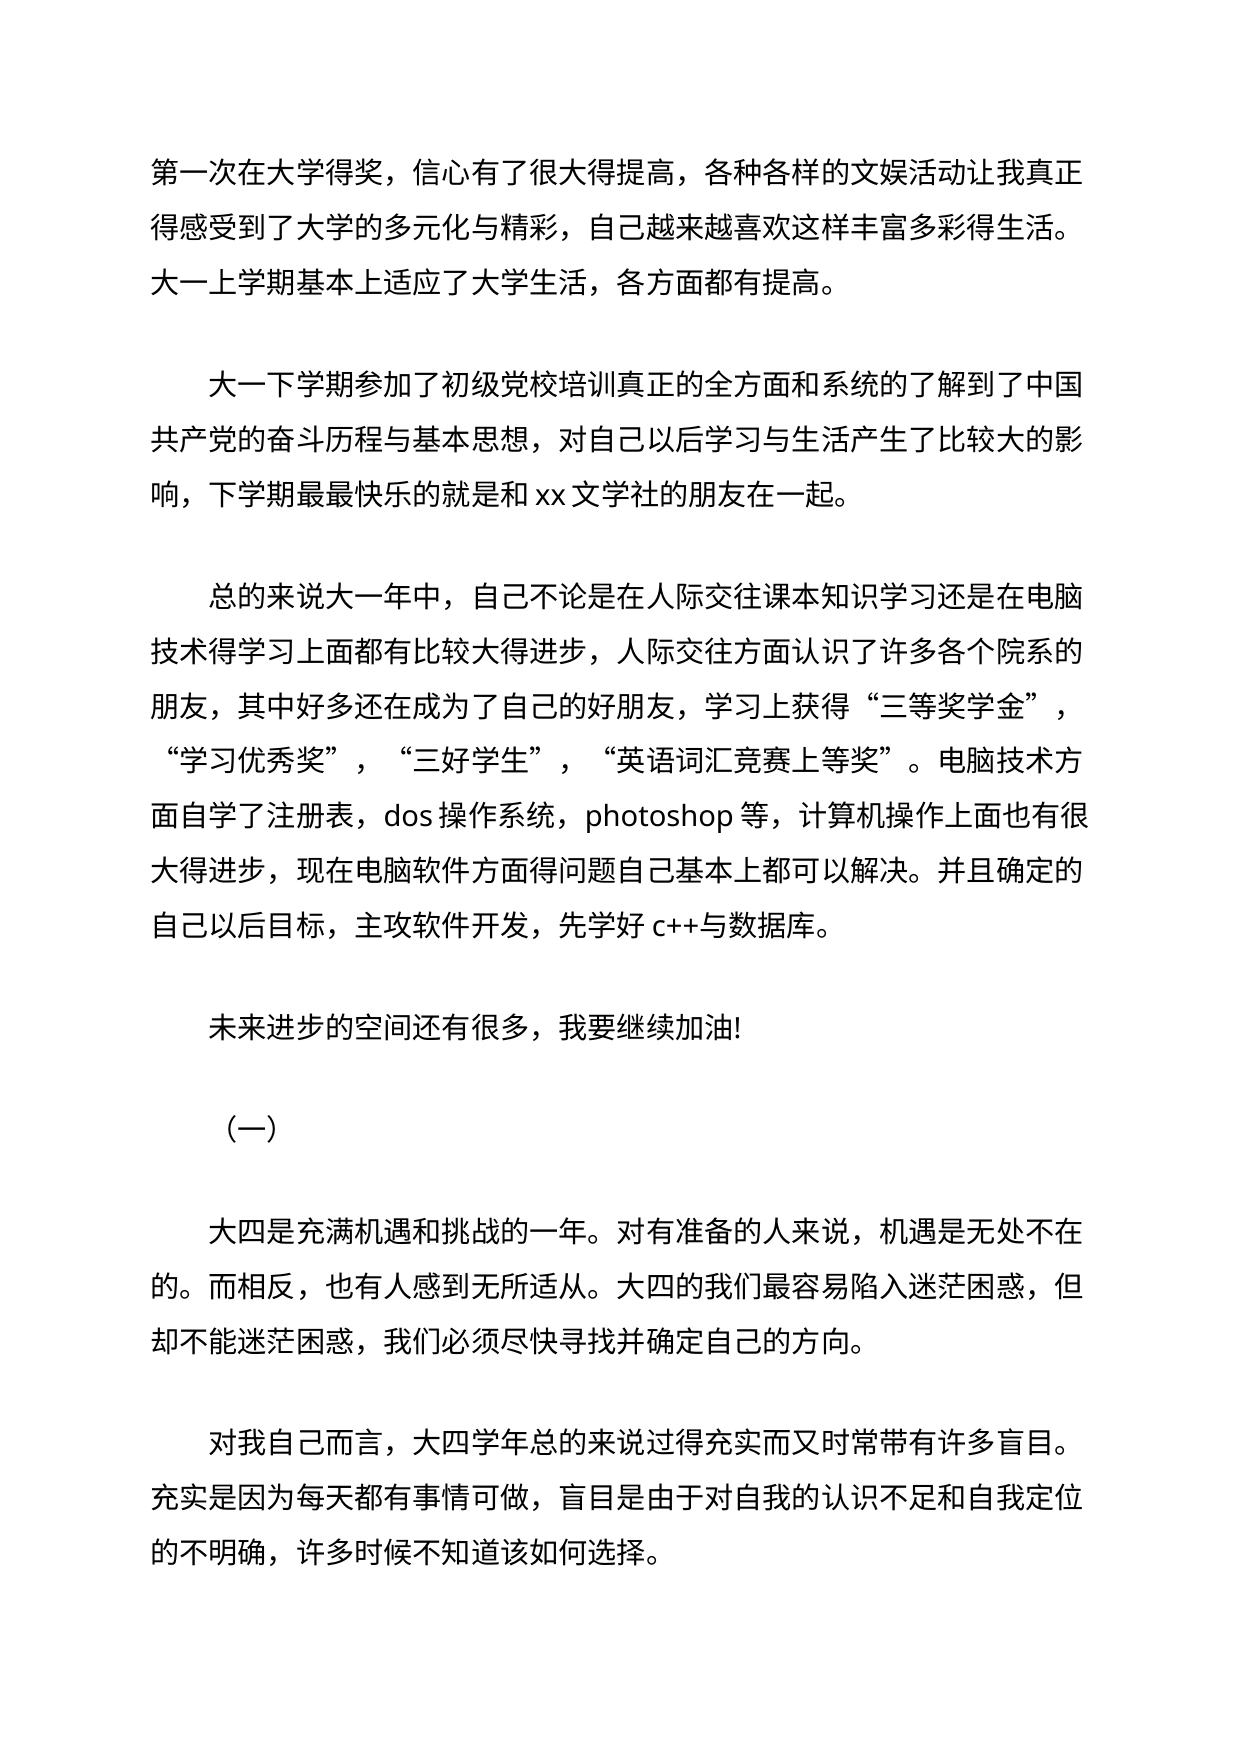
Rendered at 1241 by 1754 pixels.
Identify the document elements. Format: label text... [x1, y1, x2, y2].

text 总的来说大一年中，自己不论是在人际交往课本知识学习还是在电脑技术得学习上面都有比较大得进步，人际交往方面认识了许多各个院系的朋友，其中好多还在成为了自己的好朋友，学习上获得“三等奖学金”，“学习优秀奖”，“三好学生”，“英语词汇竞赛上等奖”。电脑技术方面自学了注册表，dos操作系统，photoshop等，计算机操作上面也有很大得进步，现在电脑软件方面得问题自己基本上都可以解决。并且确定的自己以后目标，主攻软件开发，先学好c++与数据库。 [150, 573, 1090, 945]
text 大一下学期参加了初级党校培训真正的全方面和系统的了解到了中国共产党的奋斗历程与基本思想，对自己以后学习与生活产生了比较大的影响，下学期最最快乐的就是和xx文学社的朋友在一起。 [150, 362, 1090, 514]
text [150, 150, 1090, 302]
text 对我自己而言，大四学年总的来说过得充实而又时常带有许多盲目。充实是因为每天都有事情可做，盲目是由于对自我的认识不足和自我定位的不明确，许多时候不知道该如何选择。 [150, 1420, 1090, 1572]
text （一） [150, 1107, 1090, 1149]
text 未来进步的空间还有很多，我要继续加油! [150, 1005, 1090, 1047]
text 大四是充满机遇和挑战的一年。对有准备的人来说，机遇是无处不在的。而相反，也有人感到无所适从。大四的我们最容易陷入迷茫困惑，但却不能迷茫困惑，我们必须尽快寻找并确定自己的方向。 [150, 1208, 1090, 1361]
